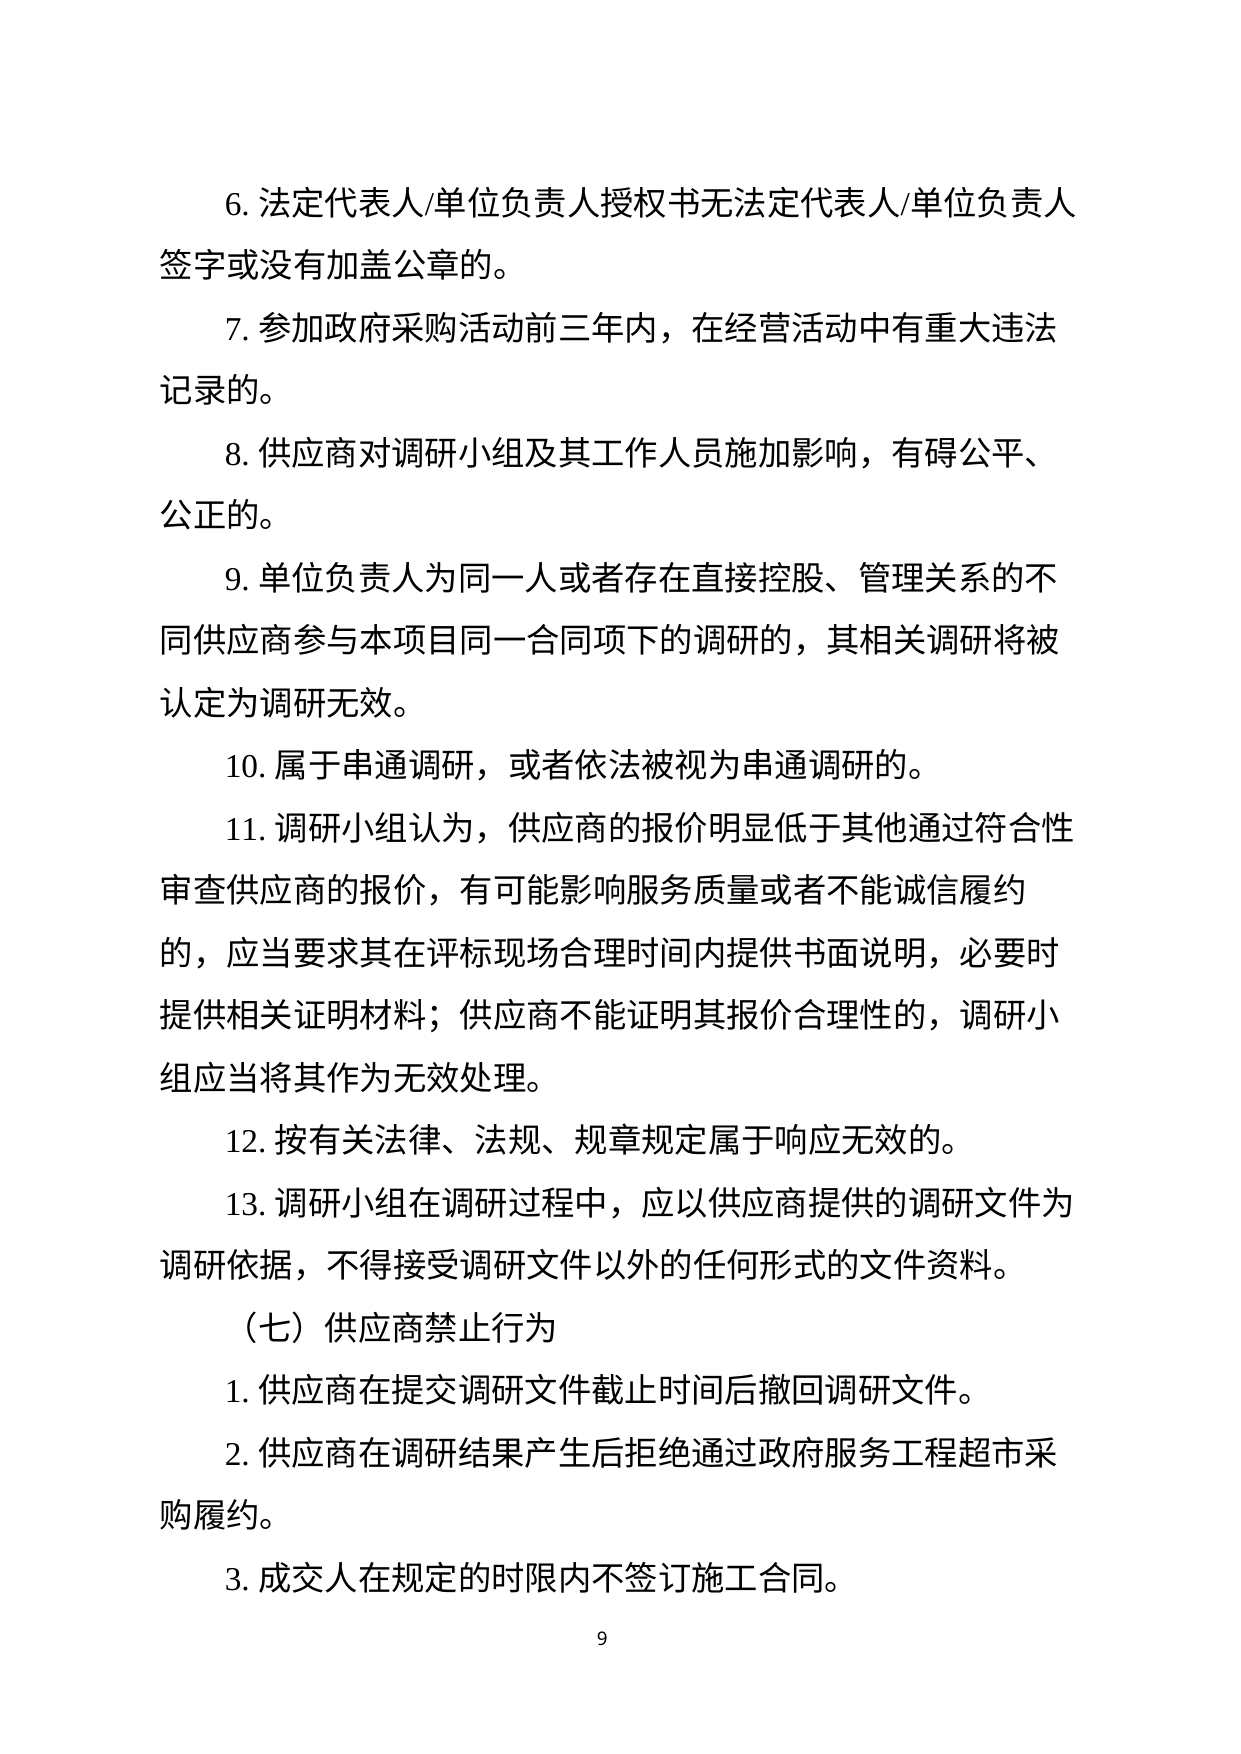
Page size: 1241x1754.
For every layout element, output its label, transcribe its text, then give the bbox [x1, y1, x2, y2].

list 法定代表人/单位负责人授权书无法定代表人/单位负责人签字或没有加盖公章的。 [159, 165, 1081, 290]
list 属于串通调研，或者依法被视为串通调研的。 [159, 728, 1081, 790]
list 调研小组在调研过程中，应以供应商提供的调研文件为调研依据，不得接受调研文件以外的任何形式的文件资料。 [159, 1165, 1081, 1290]
list 供应商在调研结果产生后拒绝通过政府服务工程超市采购履约。 [159, 1415, 1081, 1540]
list 单位负责人为同一人或者存在直接控股、管理关系的不同供应商参与本项目同一合同项下的调研的，其相关调研将被认定为调研无效。 [159, 540, 1081, 728]
list 成交人在规定的时限内不签订施工合同。 [159, 1540, 1081, 1603]
list 供应商在提交调研文件截止时间后撤回调研文件。 [159, 1353, 1081, 1415]
list 参加政府采购活动前三年内，在经营活动中有重大违法记录的。 [159, 290, 1081, 415]
list 调研小组认为，供应商的报价明显低于其他通过符合性审查供应商的报价，有可能影响服务质量或者不能诚信履约的，应当要求其在评标现场合理时间内提供书面说明，必要时提供相关证明材料；供应商不能证明其报价合理性的，调研小组应当将其作为无效处理。 [159, 790, 1081, 1103]
list 供应商对调研小组及其工作人员施加影响，有碍公平、公正的。 [159, 415, 1081, 540]
list 按有关法律、法规、规章规定属于响应无效的。 [159, 1103, 1081, 1165]
list 供应商禁止行为 [159, 1290, 1081, 1353]
